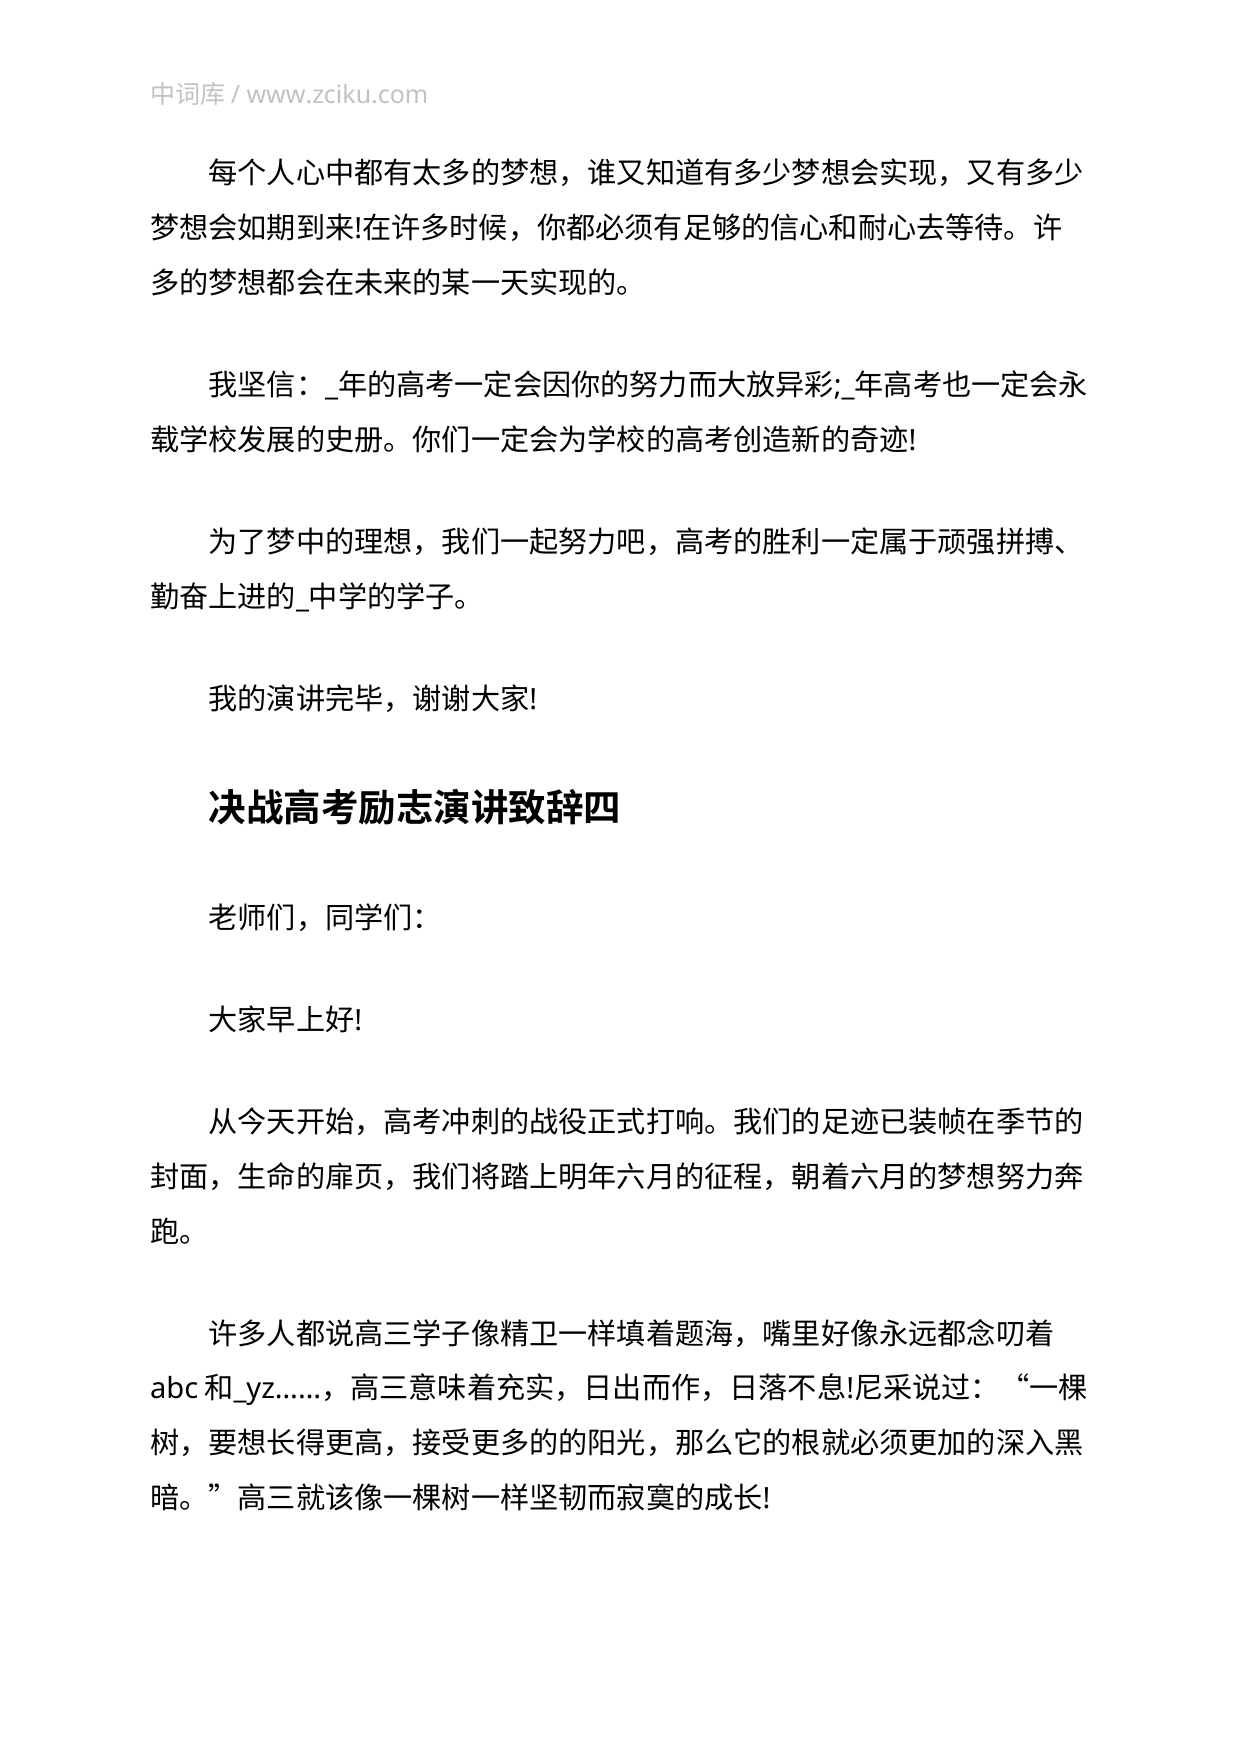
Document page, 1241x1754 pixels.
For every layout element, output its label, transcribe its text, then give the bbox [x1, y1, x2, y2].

text 我坚信：_年的高考一定会因你的努力而大放异彩;_年高考也一定会永载学校发展的史册。你们一定会为学校的高考创造新的奇迹! [150, 362, 1090, 459]
text 许多人都说高三学子像精卫一样填着题海，嘴里好像永远都念叨着abc和_yz……，高三意味着充实，日出而作，日落不息!尼采说过：“一棵树，要想长得更高，接受更多的的阳光，那么它的根就必须更加的深入黑暗。”高三就该像一棵树一样坚韧而寂寞的成长! [150, 1310, 1090, 1517]
text 决战高考励志演讲致辞四 [150, 777, 1090, 832]
text 老师们，同学们： [150, 895, 1090, 937]
text 大家早上好! [150, 997, 1090, 1039]
text 为了梦中的理想，我们一起努力吧，高考的胜利一定属于顽强拼搏、勤奋上进的_中学的学子。 [150, 519, 1090, 616]
text 每个人心中都有太多的梦想，谁又知道有多少梦想会实现，又有多少梦想会如期到来!在许多时候，你都必须有足够的信心和耐心去等待。许多的梦想都会在未来的某一天实现的。 [150, 150, 1090, 302]
text 从今天开始，高考冲刺的战役正式打响。我们的足迹已装帧在季节的封面，生命的扉页，我们将踏上明年六月的征程，朝着六月的梦想努力奔跑。 [150, 1099, 1090, 1251]
text 我的演讲完毕，谢谢大家! [150, 676, 1090, 718]
